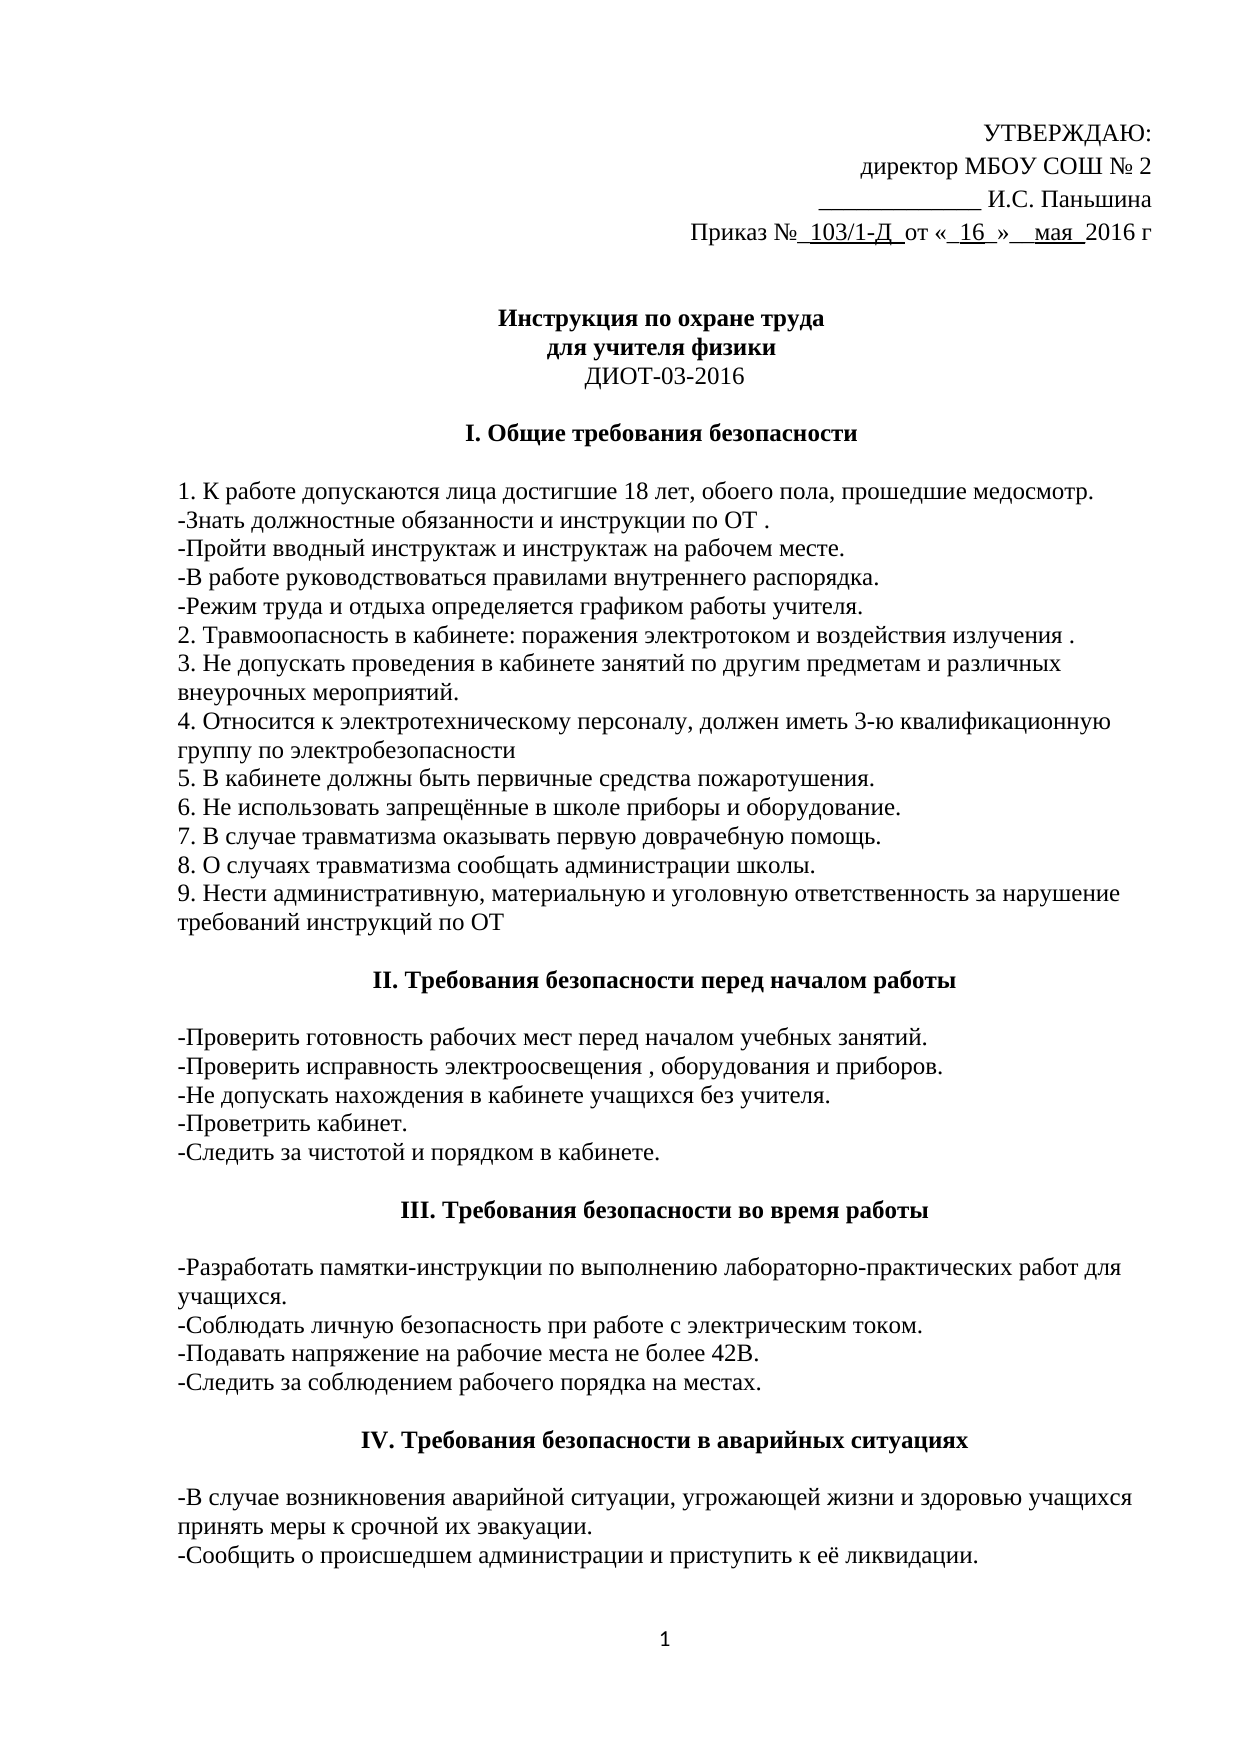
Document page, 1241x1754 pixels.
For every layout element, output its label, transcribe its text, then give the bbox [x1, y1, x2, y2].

text УТВЕРЖДАЮ: [177, 118, 1152, 147]
text II. Требования безопасности перед началом работы [177, 965, 1152, 993]
text -Проверить готовность рабочих мест перед началом учебных занятий. -Проверить исправность электроосвещения , оборудования и приборов. -Не допускать нахождения в кабинете учащихся без учителя. -Проветрить кабинет. -Следить за чистотой и порядком в кабинете. [177, 1022, 1152, 1166]
text 1. К работе допускаются лица достигшие 18 лет, обоего пола, прошедшие медосмотр. -Знать должностные обязанности и инструкции по ОТ . -Пройти вводный инструктаж и инструктаж на рабочем месте. -В работе руководствоваться правилами внутреннего распорядка. -Режим труда и отдыха определяется графиком работы учителя. 2. Травмоопасность в кабинете: поражения электротоком и воздействия излучения . 3. Не допускать проведения в кабинете занятий по другим предметам и различных внеурочных мероприятий. 4. Относится к электротехническому персоналу, должен иметь 3-ю квалификационную группу по электробезопасности 5. В кабинете должны быть первичные средства пожаротушения. 6. Не использовать запрещённые в школе приборы и оборудование. 7. В случае травматизма оказывать первую доврачебную помощь. 8. О случаях травматизма сообщать администрации школы. 9. Нести административную, материальную и уголовную ответственность за нарушение требований инструкций по ОТ [177, 476, 1152, 936]
text III. Требования безопасности во время работы [177, 1195, 1152, 1223]
text -Разработать памятки-инструкции по выполнению лабораторно-практических работ для учащихся. -Соблюдать личную безопасность при работе с электрическим током. -Подавать напряжение на рабочие места не более 42В. -Следить за соблюдением рабочего порядка на местах. [177, 1252, 1152, 1396]
text _____________ И.С. Паньшина [177, 184, 1152, 213]
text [177, 1482, 1152, 1568]
text Приказ №_103/1-Д_от «_16_»__мая_2016 г [177, 217, 1152, 246]
text Инструкция по охране труда для учителя физики ДИОТ-03-2016 I. Общие требования безопасности [177, 303, 1152, 447]
text директор МБОУ СОШ № 2 [177, 151, 1152, 180]
text IV. Требования безопасности в аварийных ситуациях [177, 1425, 1152, 1453]
